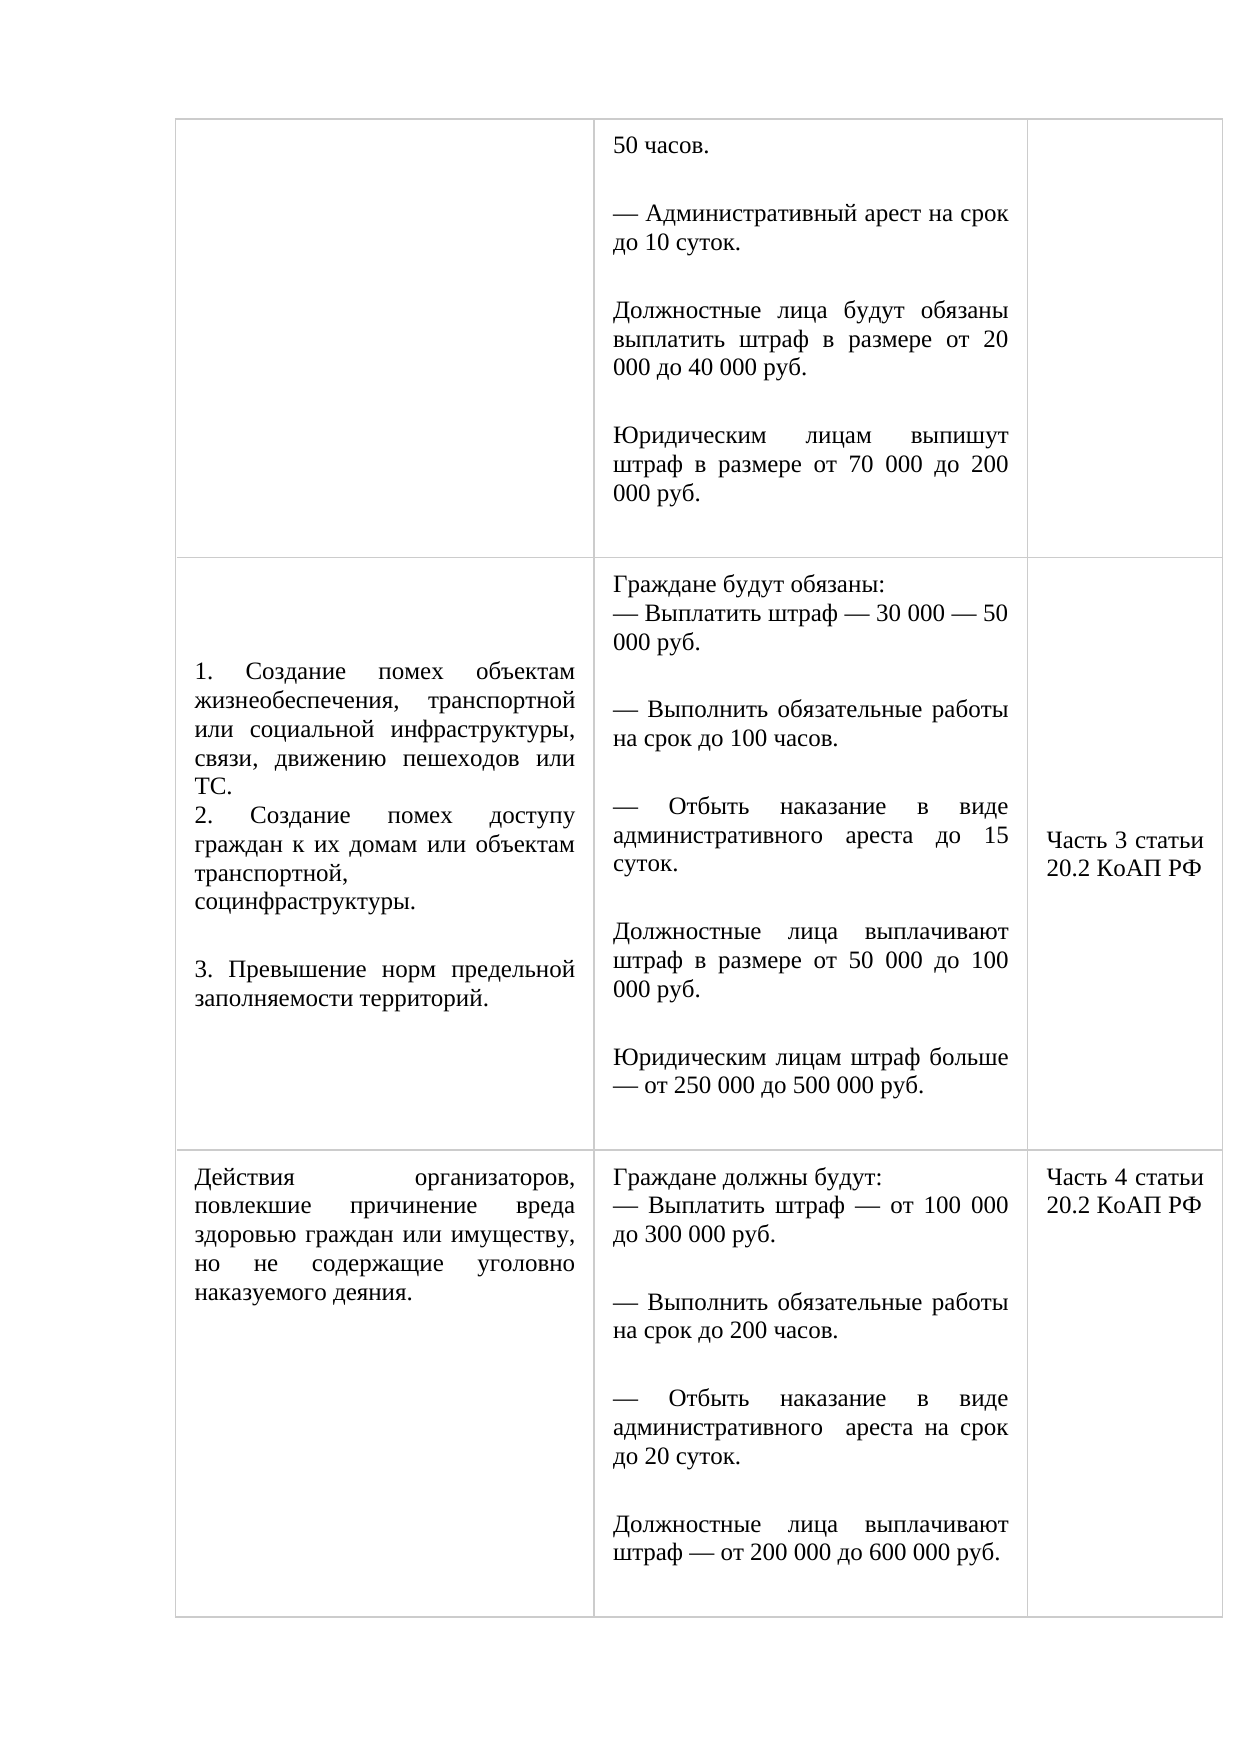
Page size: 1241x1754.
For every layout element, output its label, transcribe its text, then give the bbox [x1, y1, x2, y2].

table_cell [595, 120, 1027, 557]
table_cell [176, 120, 593, 557]
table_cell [595, 1151, 1027, 1616]
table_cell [1028, 1151, 1222, 1616]
table_cell 1. Создание помех объектам жизнеобеспечения, транспортной или социальной инфраструктуры, связи, движению пешеходов или ТС. 2. Создание помех доступу граждан к их домам или объектам транспортной, социнфраструктуры. 3. Превышение норм предельной заполняемости территорий. [176, 558, 593, 1149]
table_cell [1028, 120, 1222, 557]
table_cell Граждане будут обязаны: — Выплатить штраф — 30 000 — 50 000 руб. — Выполнить обязательные работы на срок до 100 часов. — Отбыть наказание в виде административного ареста до 15 суток. Должностные лица выплачивают штраф в размере от 50 000 до 100 000 руб. Юридическим лицам штраф больше — от 250 000 до 500 000 руб. [595, 558, 1027, 1149]
table_cell Часть 3 статьи 20.2 КоАП РФ [1028, 558, 1222, 1149]
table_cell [176, 1150, 593, 1616]
